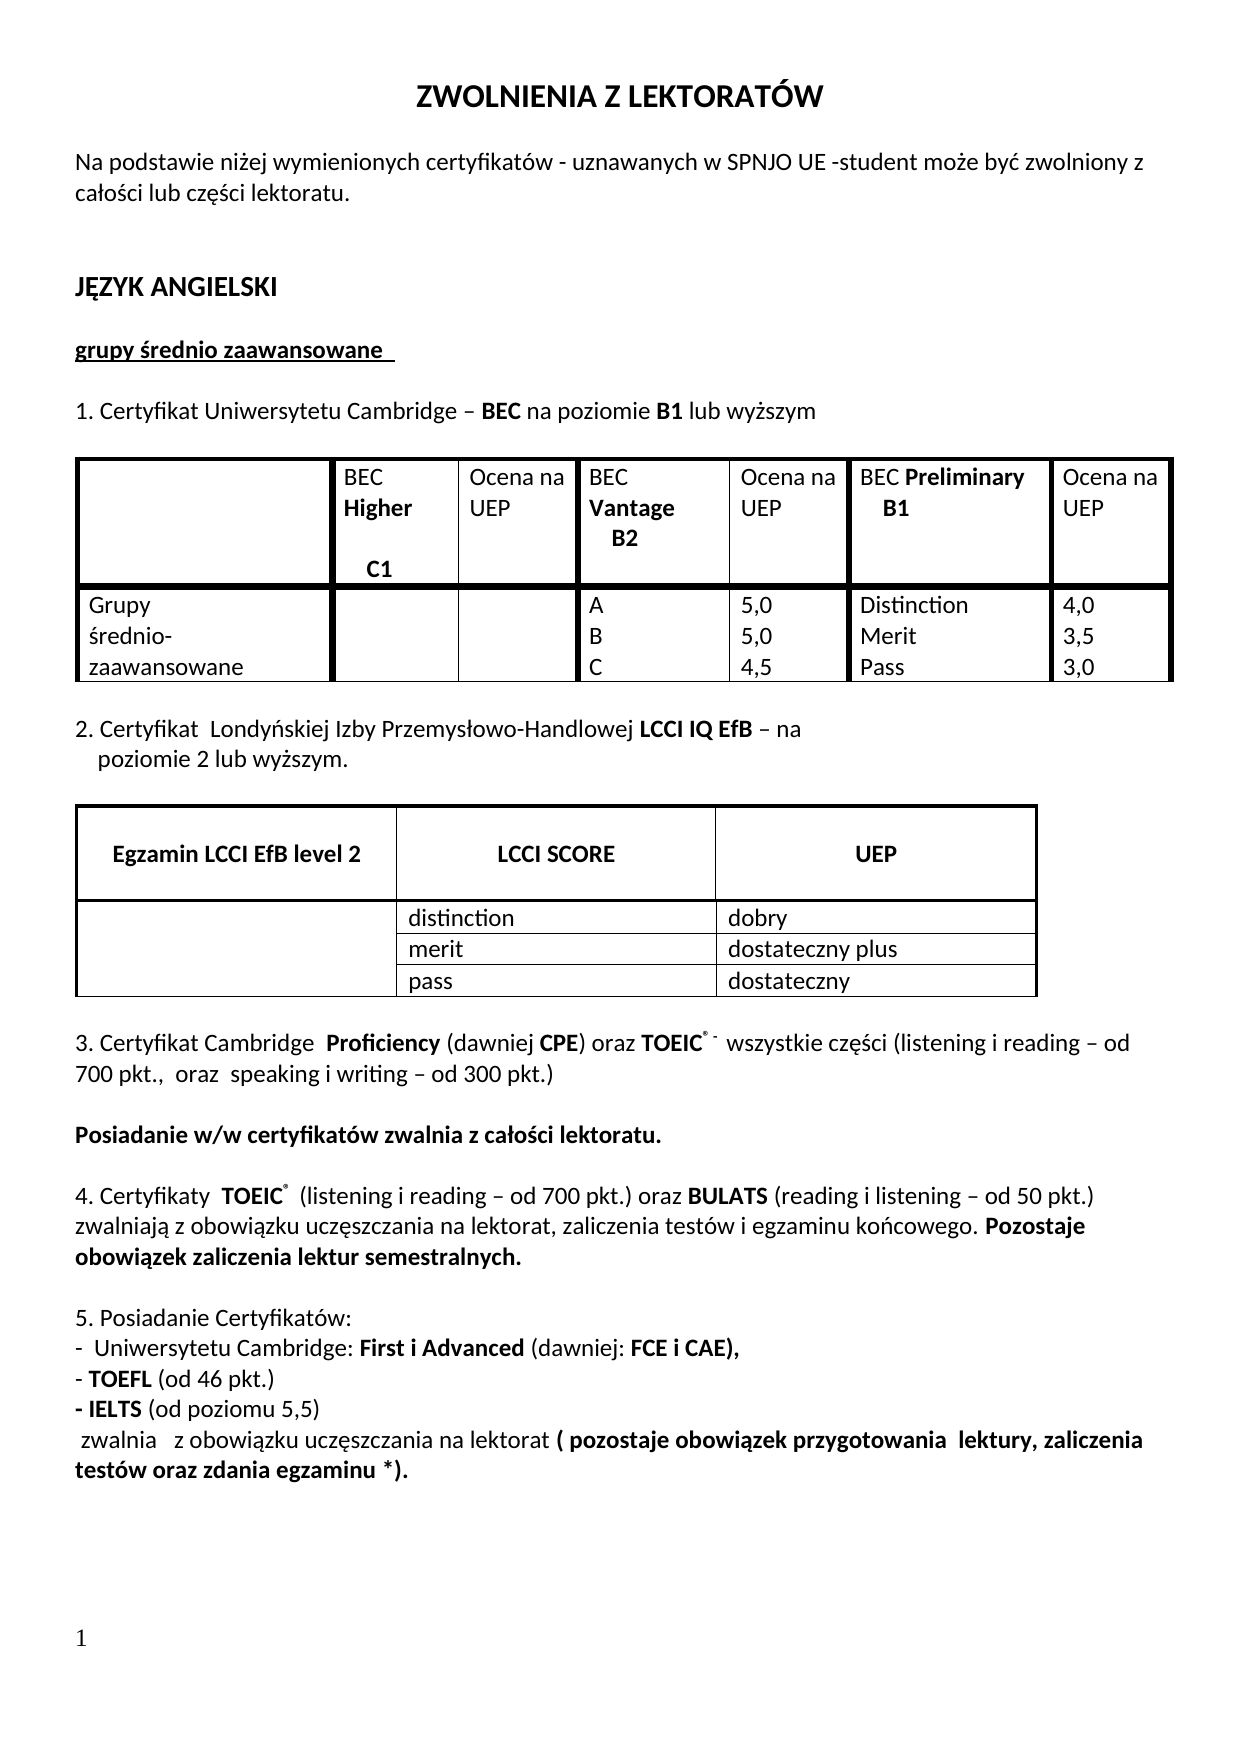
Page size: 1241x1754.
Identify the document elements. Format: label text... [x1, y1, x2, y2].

text 5. Posiadanie Certyfikatów: [75, 1302, 1165, 1332]
table_header Ocena na UEP [1054, 461, 1168, 583]
text - TOEFL (od 46 pkt.) [75, 1363, 1165, 1393]
table_cell A B C [581, 590, 729, 681]
table_header [80, 461, 329, 583]
text - IELTS (od poziomu 5,5) [75, 1393, 1165, 1424]
table_cell distinction [397, 902, 716, 933]
table_header BEC Vantage B2 [581, 461, 729, 583]
table_cell [78, 902, 396, 996]
text 2. Certyfikat Londyńskiej Izby Przemysłowo-Handlowej LCCI IQ EfB – na [75, 713, 1165, 743]
text 4. Certyfikaty TOEIC® (listening i reading – od 700 pkt.) oraz BULATS (reading i listening – od 50 pkt.) zwalniają z obowiązku uczęszczania na lektorat, zaliczenia testów i egzaminu końcowego. Pozostaje obowiązek zaliczenia lektur semestralnych. [75, 1180, 1165, 1271]
table_cell [459, 590, 575, 681]
table_header Ocena na UEP [730, 461, 846, 583]
table_cell dobry [717, 902, 1035, 933]
table_header UEP [716, 808, 1035, 899]
table_header Ocena na UEP [459, 461, 575, 583]
text Na podstawie niżej wymienionych certyfikatów - uznawanych w SPNJO UE -student może być zwolniony z całości lub części lektoratu. [75, 146, 1165, 207]
text - Uniwersytetu Cambridge: First i Advanced (dawniej: FCE i CAE), [75, 1332, 1165, 1363]
table_cell dostateczny [717, 965, 1035, 996]
text grupy średnio zaawansowane [75, 334, 1165, 365]
text ZWOLNIENIA Z LEKTORATÓW [75, 75, 1165, 116]
table_header Egzamin LCCI EfB level 2 [78, 808, 396, 899]
text poziomie 2 lub wyższym. [75, 743, 1165, 774]
table_header LCCI SCORE [397, 808, 715, 899]
table_cell pass [397, 965, 716, 996]
table_cell Distinction Merit Pass [852, 590, 1049, 681]
table_cell Grupy średnio-zaawansowane [80, 590, 329, 681]
table_cell 4,0 3,5 3,0 [1054, 590, 1168, 681]
table_cell 5,0 5,0 4,5 [730, 590, 846, 681]
table_header BEC Higher C1 [336, 461, 458, 583]
table_cell dostateczny plus [717, 934, 1035, 964]
text Posiadanie w/w certyfikatów zwalnia z całości lektoratu. [75, 1119, 1165, 1149]
text 1. Certyfikat Uniwersytetu Cambridge – BEC na poziomie B1 lub wyższym [75, 396, 1165, 426]
subtitle JĘZYK ANGIELSKI [75, 268, 1165, 304]
table_cell [336, 590, 458, 681]
table_cell merit [397, 934, 716, 964]
text zwalnia z obowiązku uczęszczania na lektorat ( pozostaje obowiązek przygotowania lektury, zaliczenia testów oraz zdania egzaminu *). [75, 1424, 1165, 1485]
table_header BEC Preliminary B1 [852, 461, 1049, 583]
text 3. Certyfikat Cambridge Proficiency (dawniej CPE) oraz TOEIC® - wszystkie części (listening i reading – od 700 pkt., oraz speaking i writing – od 300 pkt.) [75, 1027, 1165, 1088]
